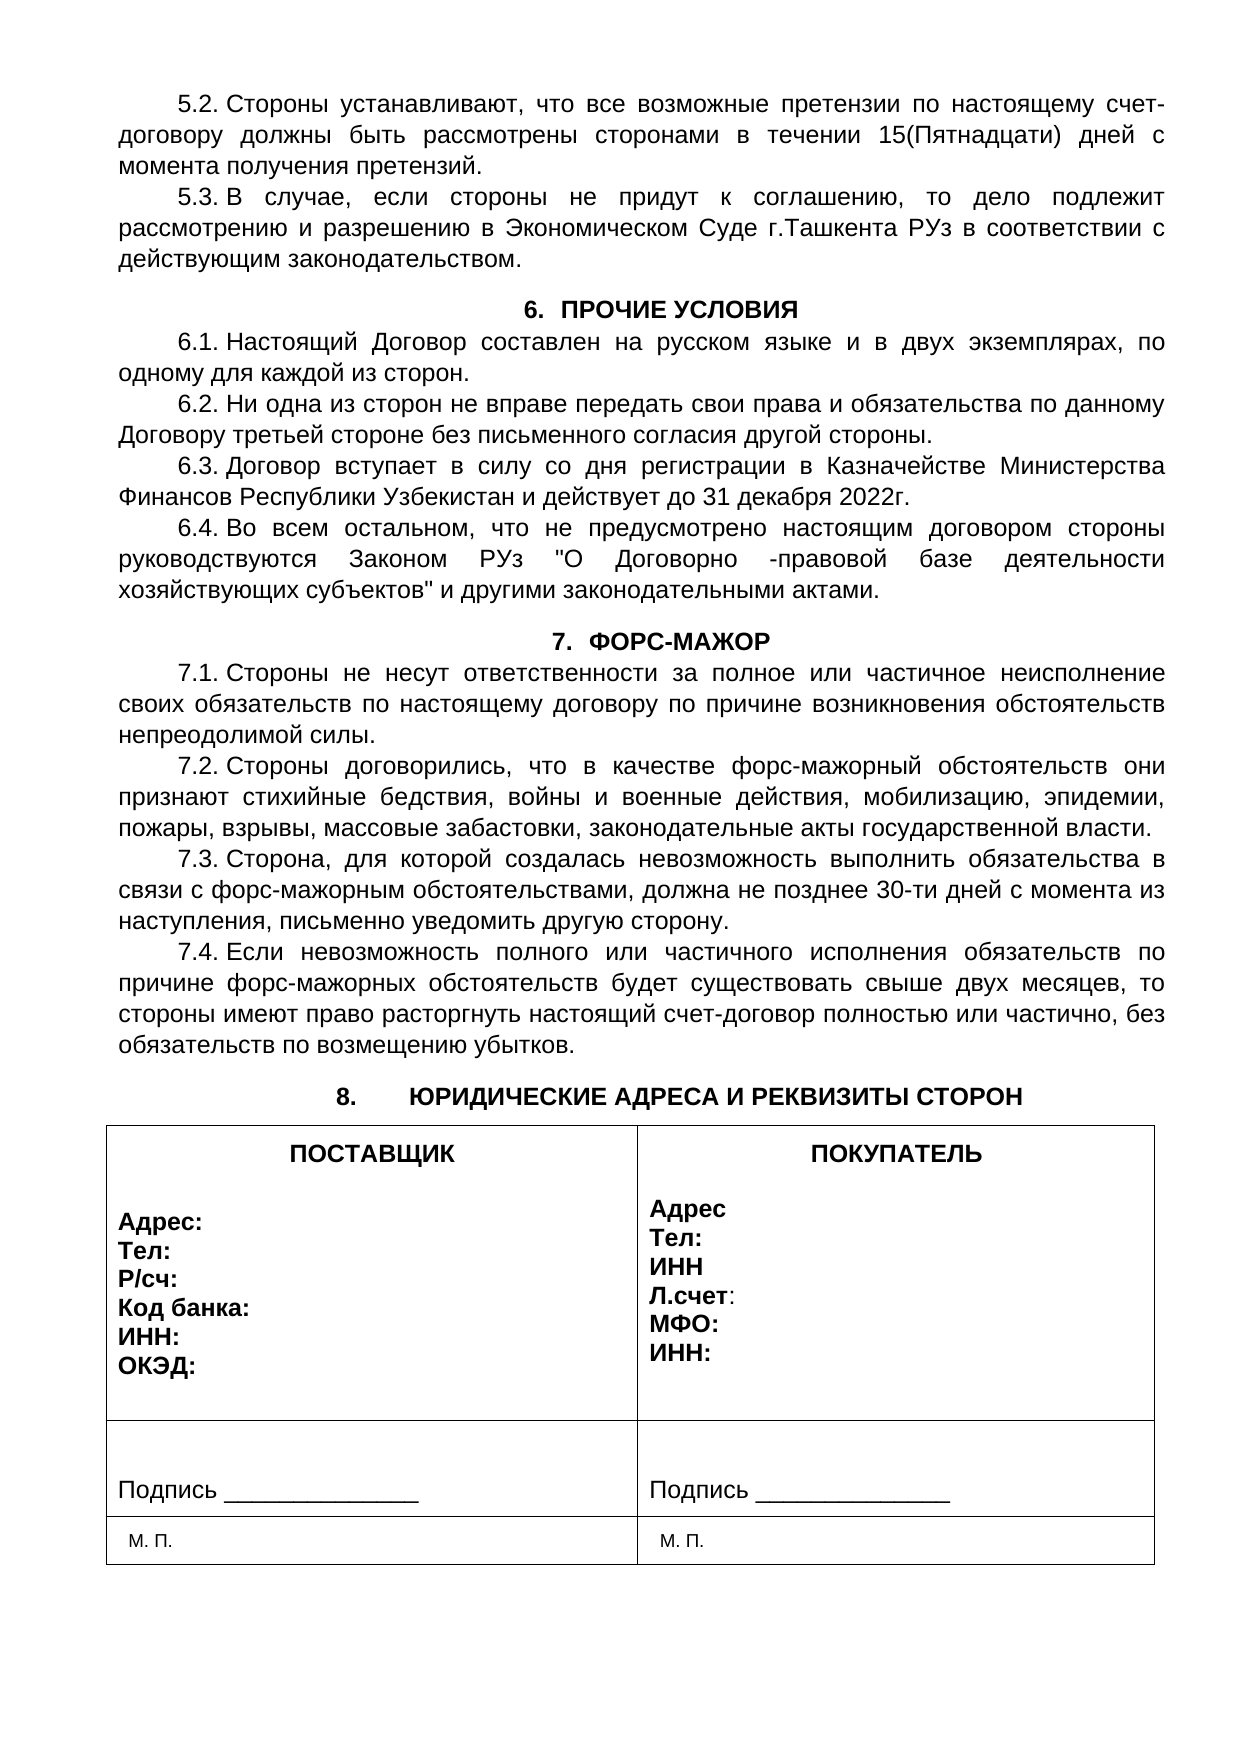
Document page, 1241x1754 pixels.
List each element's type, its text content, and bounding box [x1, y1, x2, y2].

table_cell М. П. [107, 1517, 637, 1564]
list ПРОЧИЕ УСЛОВИЯ [155, 296, 1167, 324]
list 7.4. Если невозможность полного или частичного исполнения обязательств по причине форс-мажорных обстоятельств будет существовать свыше двух месяцев, то стороны имеют право расторгнуть настоящий счет-договор полностью или частично, без обязательств по возмещению убытков. [118, 937, 1167, 1059]
list 6.2. Ни одна из сторон не вправе передать свои права и обязательства по данному Договору третьей стороне без письменного согласия другой стороны. [118, 389, 1167, 448]
list 5.2. Стороны устанавливают, что все возможные претензии по настоящему счет-договору должны быть рассмотрены сторонами в течении 15(Пятнадцати) дней с момента получения претензий. [118, 89, 1167, 179]
list 6.4. Во всем остальном, что не предусмотрено настоящим договором стороны руководствуются Законом РУз "О Договорно -правовой базе деятельности хозяйствующих субъектов" и другими законодательными актами. [118, 513, 1167, 604]
list 7.3. Сторона, для которой создалась невозможность выполнить обязательства в связи с форс-мажорным обстоятельствами, должна не позднее 30-ти дней с момента из наступления, письменно уведомить другую сторону. [118, 844, 1167, 935]
list 6.3. Договор вступает в силу со дня регистрации в Казначействе Министерства Финансов Республики Узбекистан и действует до 31 декабря 2022г. [118, 451, 1167, 511]
list 7.1. Стороны не несут ответственности за полное или частичное неисполнение своих обязательств по настоящему договору по причине возникновения обстоятельств непреодолимой силы. [118, 658, 1167, 748]
list 8. ЮРИДИЧЕСКИЕ АДРЕСА И РЕКВИЗИТЫ СТОРОН [192, 1082, 1167, 1111]
table_header ПОКУПАТЕЛЬ Адрес Тел: ИНН Л.счет: МФО: ИНН: [638, 1126, 1154, 1420]
table_cell М. П. [638, 1517, 1154, 1564]
list 6.1. Настоящий Договор составлен на русском языке и в двух экземплярах, по одному для каждой из сторон. [118, 327, 1167, 386]
list ФОРС-МАЖОР [155, 627, 1167, 655]
list 5.3. В случае, если стороны не придут к соглашению, то дело подлежит рассмотрению и разрешению в Экономическом Суде г.Ташкента РУз в соответствии с действующим законодательством. [118, 182, 1167, 273]
list 7.2. Стороны договорились, что в качестве форс-мажорный обстоятельств они признают стихийные бедствия, войны и военные действия, мобилизацию, эпидемии, пожары, взрывы, массовые забастовки, законодательные акты государственной власти. [118, 751, 1167, 842]
table_cell Подпись ______________ [107, 1421, 637, 1516]
table_header ПОСТАВЩИК Адрес: Тел: Р/сч: Код банка: ИНН: ОКЭД: [107, 1126, 637, 1420]
table_cell Подпись ______________ [638, 1421, 1154, 1516]
